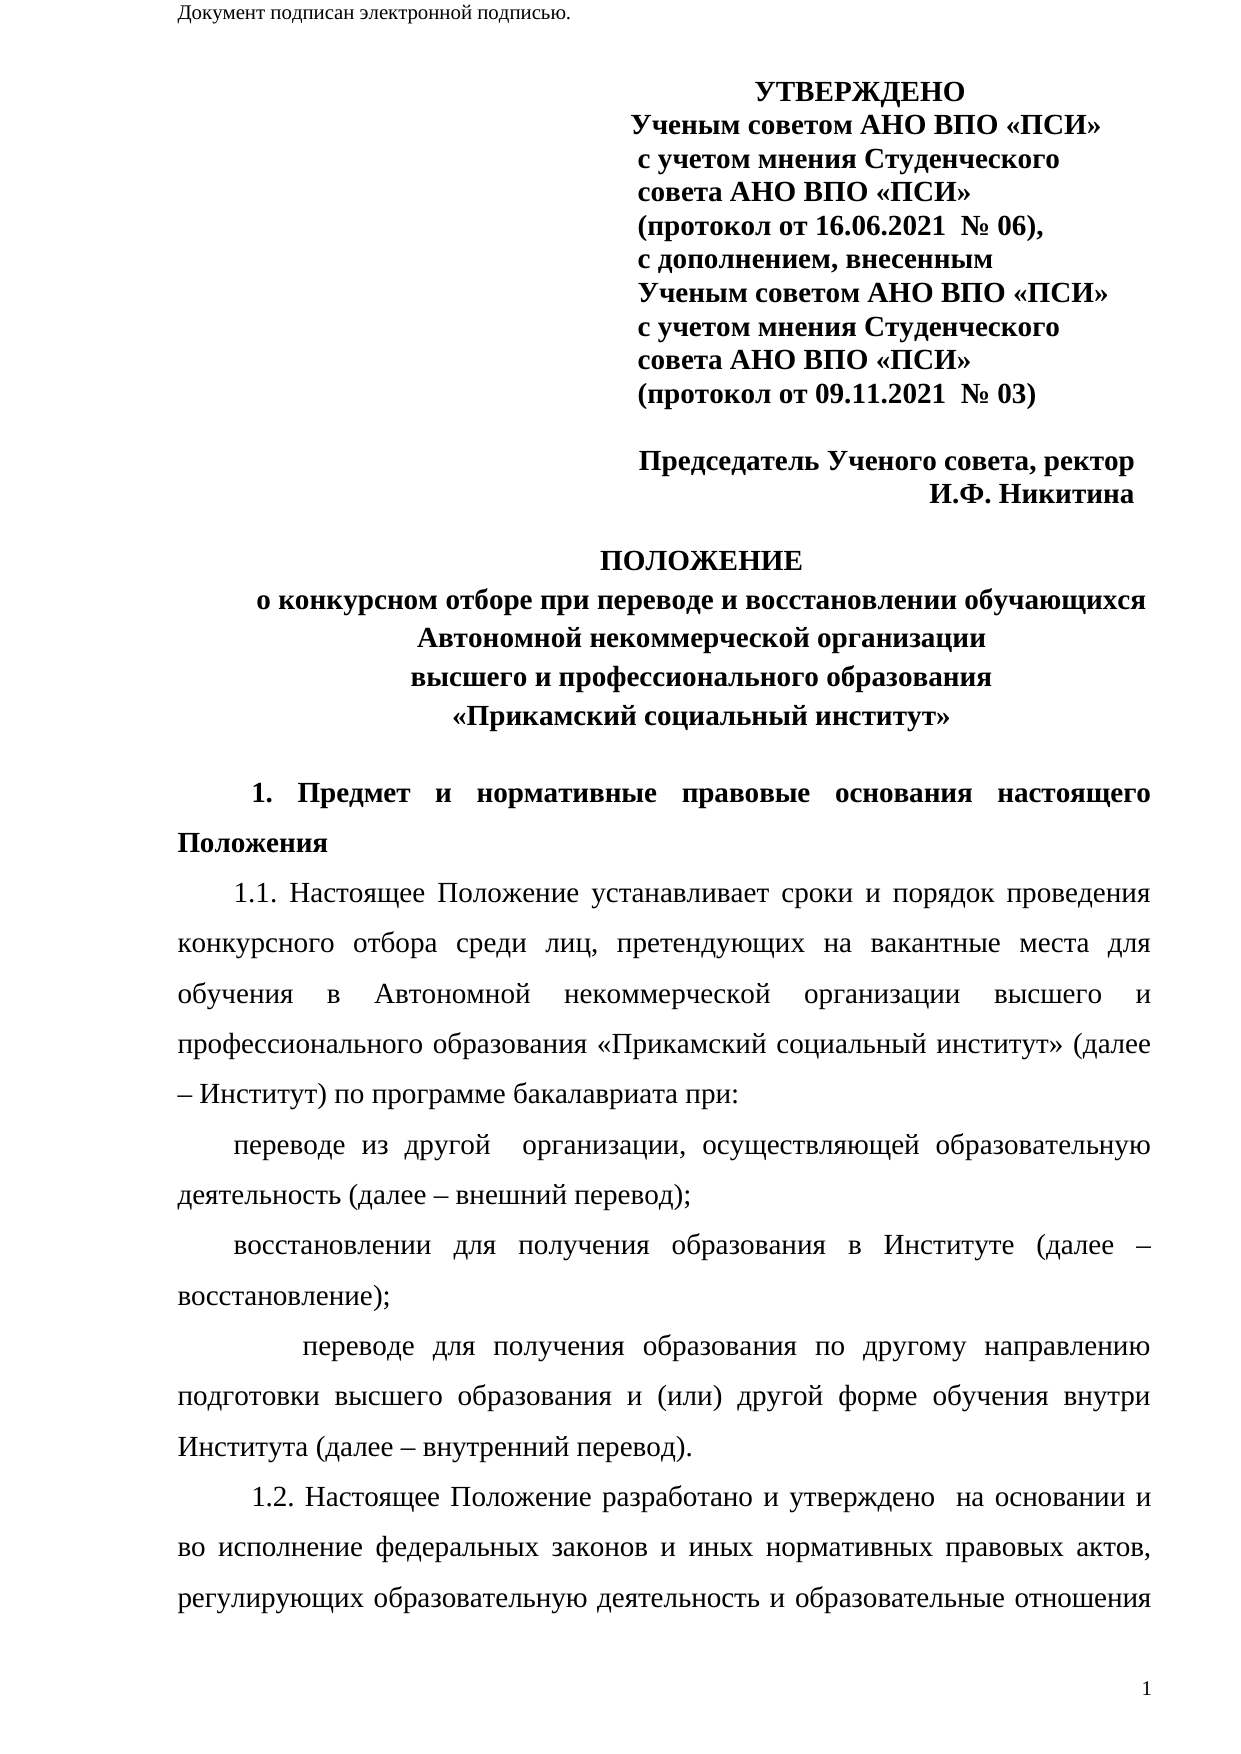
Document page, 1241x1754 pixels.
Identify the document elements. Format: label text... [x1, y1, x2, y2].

text ПОЛОЖЕНИЕ [177, 543, 1152, 577]
text совета АНО ВПО «ПСИ» [177, 342, 1152, 376]
text 1. Предмет и нормативные правовые основания настоящего Положения [177, 775, 1152, 858]
text о конкурсном отборе при переводе и восстановлении обучающихся [177, 582, 1152, 616]
text Автономной некоммерческой организации [177, 621, 1152, 654]
text (протокол от 09.11.2021 № 03) [177, 376, 1152, 409]
text «Прикамский социальный институт» [177, 698, 1152, 731]
text с учетом мнения Студенческого [177, 309, 1152, 342]
text Ученым советом АНО ВПО «ПСИ» [177, 107, 1152, 141]
text с учетом мнения Студенческого [177, 141, 1152, 174]
text (протокол от 16.06.2021 № 06), [177, 208, 1152, 242]
text переводе для получения образования по другому направлению подготовки высшего образования и (или) другой форме обучения внутри Института (далее – внутренний перевод). [177, 1328, 1152, 1462]
text высшего и профессионального образования [177, 659, 1152, 693]
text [177, 1479, 1152, 1613]
text совета АНО ВПО «ПСИ» [177, 174, 1152, 208]
text с дополнением, внесенным [177, 242, 1152, 275]
text УТВЕРЖДЕНО [177, 74, 1152, 107]
text Ученым советом АНО ВПО «ПСИ» [177, 275, 1152, 309]
text восстановлении для получения образования в Институте (далее – восстановление); [177, 1227, 1152, 1311]
text 1.1. Настоящее Положение устанавливает сроки и порядок проведения конкурсного отбора среди лиц, претендующих на вакантные места для обучения в Автономной некоммерческой организации высшего и профессионального образования «Прикамский социальный институт» (далее – Институт) по программе бакалавриата при: [177, 875, 1152, 1110]
text Председатель Ученого совета, ректор [177, 443, 1152, 476]
text И.Ф. Никитина [177, 476, 1152, 510]
text переводе из другой организации, осуществляющей образовательную деятельность (далее – внешний перевод); [177, 1127, 1152, 1211]
